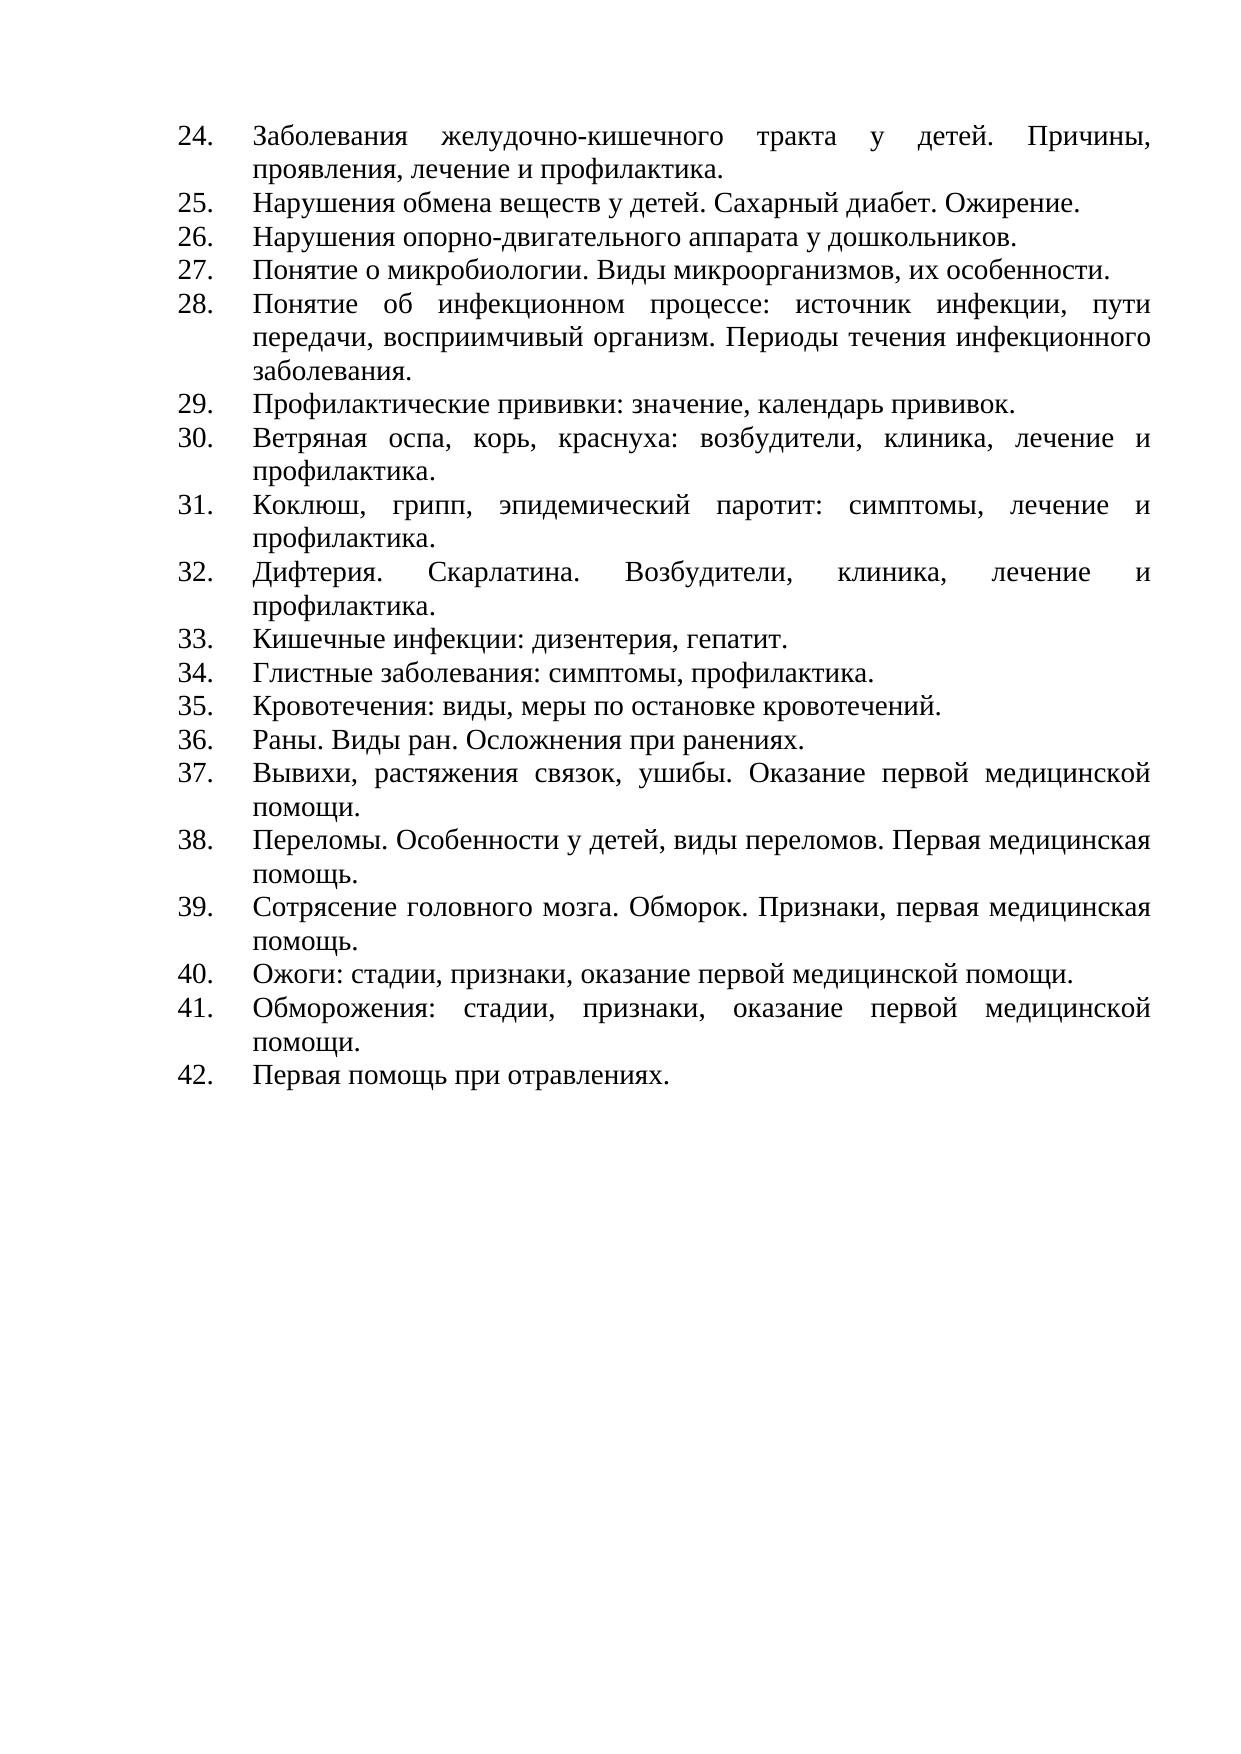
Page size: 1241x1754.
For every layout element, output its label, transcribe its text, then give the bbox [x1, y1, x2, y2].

list Дифтерия. Скарлатина. Возбудители, клиника, лечение и профилактика. [177, 554, 1152, 621]
list Ветряная оспа, корь, краснуха: возбудители, клиника, лечение и профилактика. [177, 420, 1152, 487]
list Обморожения: стадии, признаки, оказание первой медицинской помощи. [177, 990, 1152, 1057]
list Заболевания желудочно-кишечного тракта у детей. Причины, проявления, лечение и профилактика. [177, 118, 1152, 185]
list Коклюш, грипп, эпидемический паротит: симптомы, лечение и профилактика. [177, 487, 1152, 554]
list Вывихи, растяжения связок, ушибы. Оказание первой медицинской помощи. [177, 755, 1152, 822]
list Профилактические прививки: значение, календарь прививок. [177, 386, 1152, 420]
list Ожоги: стадии, признаки, оказание первой медицинской помощи. [177, 957, 1152, 990]
list Понятие о микробиологии. Виды микроорганизмов, их особенности. [177, 252, 1152, 286]
list Переломы. Особенности у детей, виды переломов. Первая медицинская помощь. [177, 822, 1152, 889]
list Кишечные инфекции: дизентерия, гепатит. [177, 621, 1152, 655]
list Нарушения опорно-двигательного аппарата у дошкольников. [177, 219, 1152, 252]
list Нарушения обмена веществ у детей. Сахарный диабет. Ожирение. [177, 185, 1152, 219]
list Кровотечения: виды, меры по остановке кровотечений. [177, 688, 1152, 722]
list Глистные заболевания: симптомы, профилактика. [177, 655, 1152, 688]
list Раны. Виды ран. Осложнения при ранениях. [177, 722, 1152, 755]
list Понятие об инфекционном процессе: источник инфекции, пути передачи, восприимчивый организм. Периоды течения инфекционного заболевания. [177, 286, 1152, 386]
list Сотрясение головного мозга. Обморок. Признаки, первая медицинская помощь. [177, 889, 1152, 957]
list Первая помощь при отравлениях. [177, 1057, 1152, 1091]
